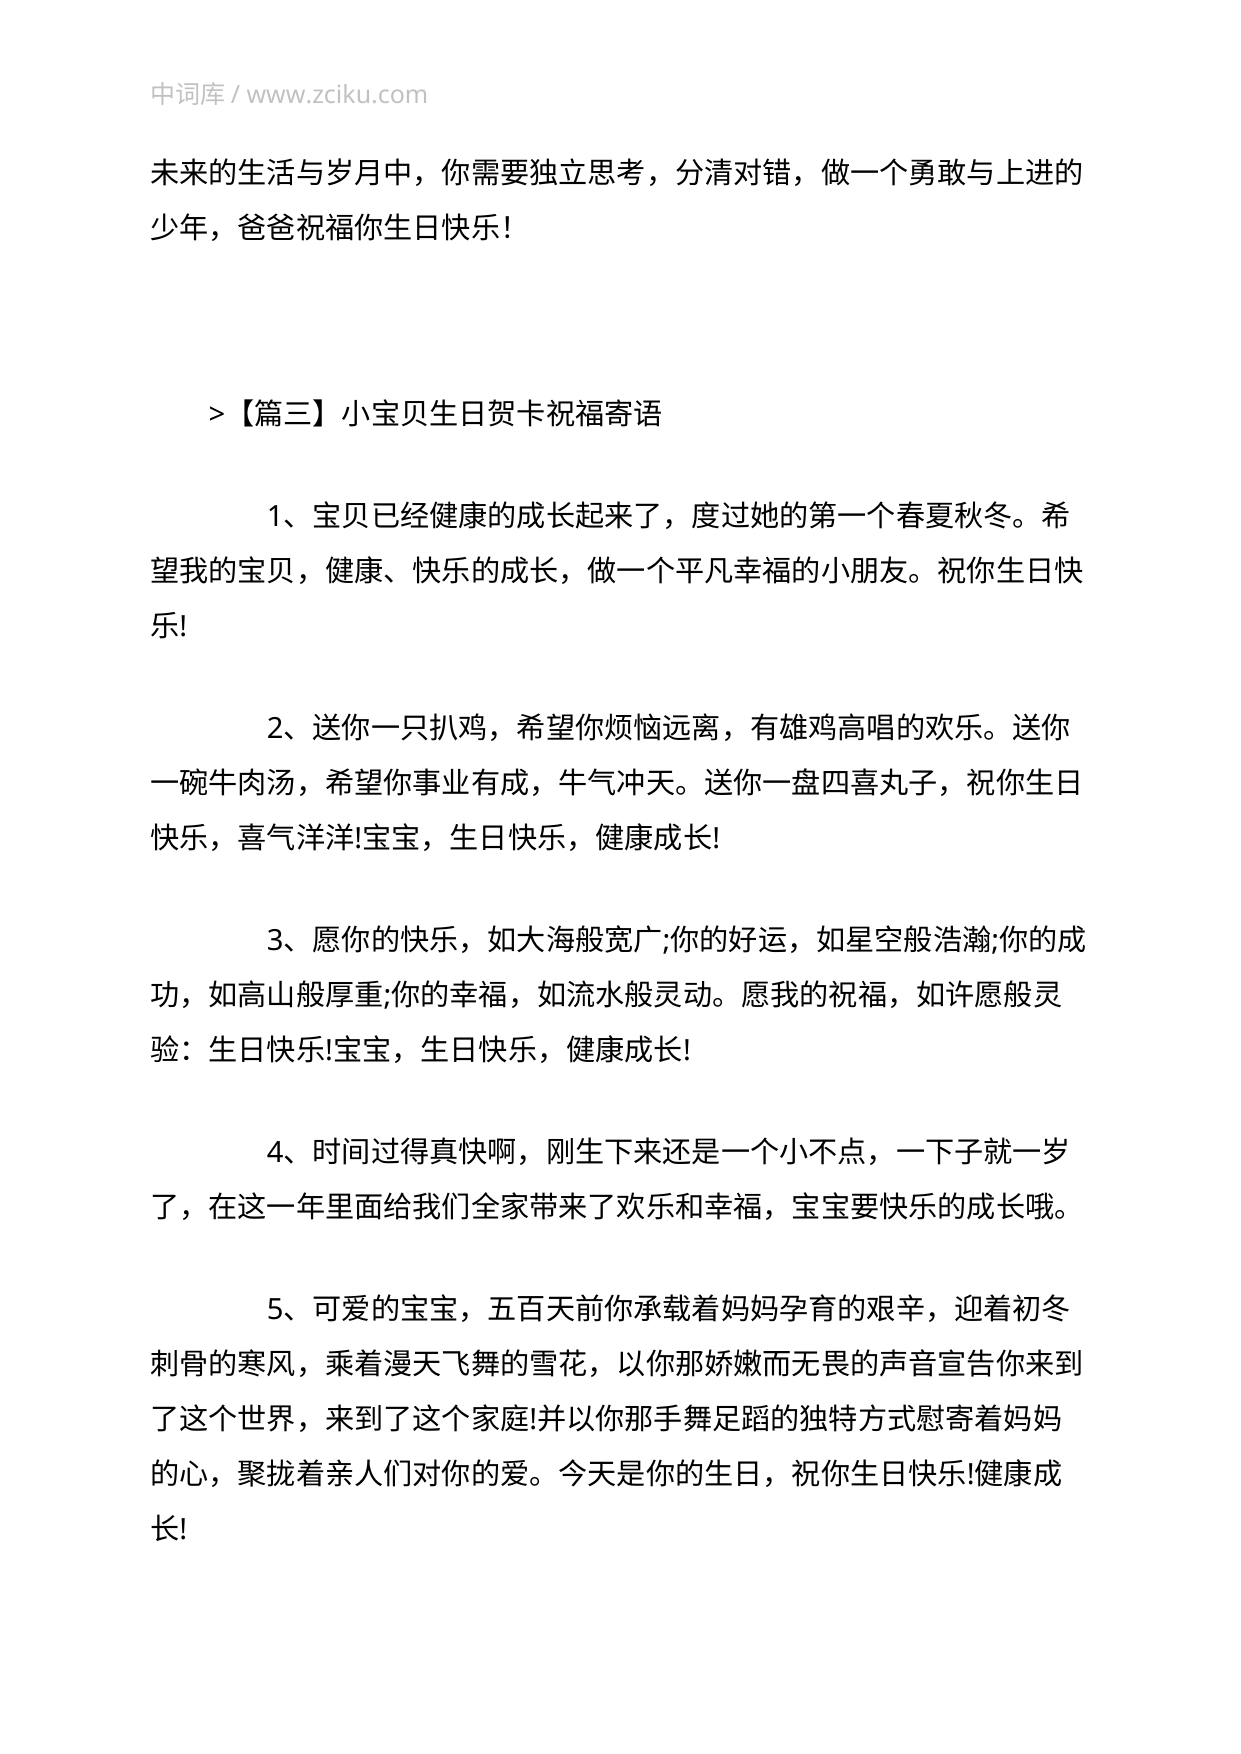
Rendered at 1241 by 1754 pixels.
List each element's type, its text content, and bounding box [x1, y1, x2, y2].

text 3、愿你的快乐，如大海般宽广;你的好运，如星空般浩瀚;你的成功，如高山般厚重;你的幸福，如流水般灵动。愿我的祝福，如许愿般灵验：生日快乐!宝宝，生日快乐，健康成长! [150, 917, 1090, 1069]
text 4、时间过得真快啊，刚生下来还是一个小不点，一下子就一岁了，在这一年里面给我们全家带来了欢乐和幸福，宝宝要快乐的成长哦。 [150, 1128, 1090, 1226]
text 2、送你一只扒鸡，希望你烦恼远离，有雄鸡高唱的欢乐。送你一碗牛肉汤，希望你事业有成，牛气冲天。送你一盘四喜丸子，祝你生日快乐，喜气洋洋!宝宝，生日快乐，健康成长! [150, 705, 1090, 857]
text 5、可爱的宝宝，五百天前你承载着妈妈孕育的艰辛，迎着初冬刺骨的寒风，乘着漫天飞舞的雪花，以你那娇嫩而无畏的声音宣告你来到了这个世界，来到了这个家庭!并以你那手舞足蹈的独特方式慰寄着妈妈的心，聚拢着亲人们对你的爱。今天是你的生日，祝你生日快乐!健康成长! [150, 1285, 1090, 1548]
text >【篇三】小宝贝生日贺卡祝福寄语 [150, 391, 1090, 433]
text 1、宝贝已经健康的成长起来了，度过她的第一个春夏秋冬。希望我的宝贝，健康、快乐的成长，做一个平凡幸福的小朋友。祝你生日快乐! [150, 493, 1090, 645]
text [150, 150, 1090, 247]
